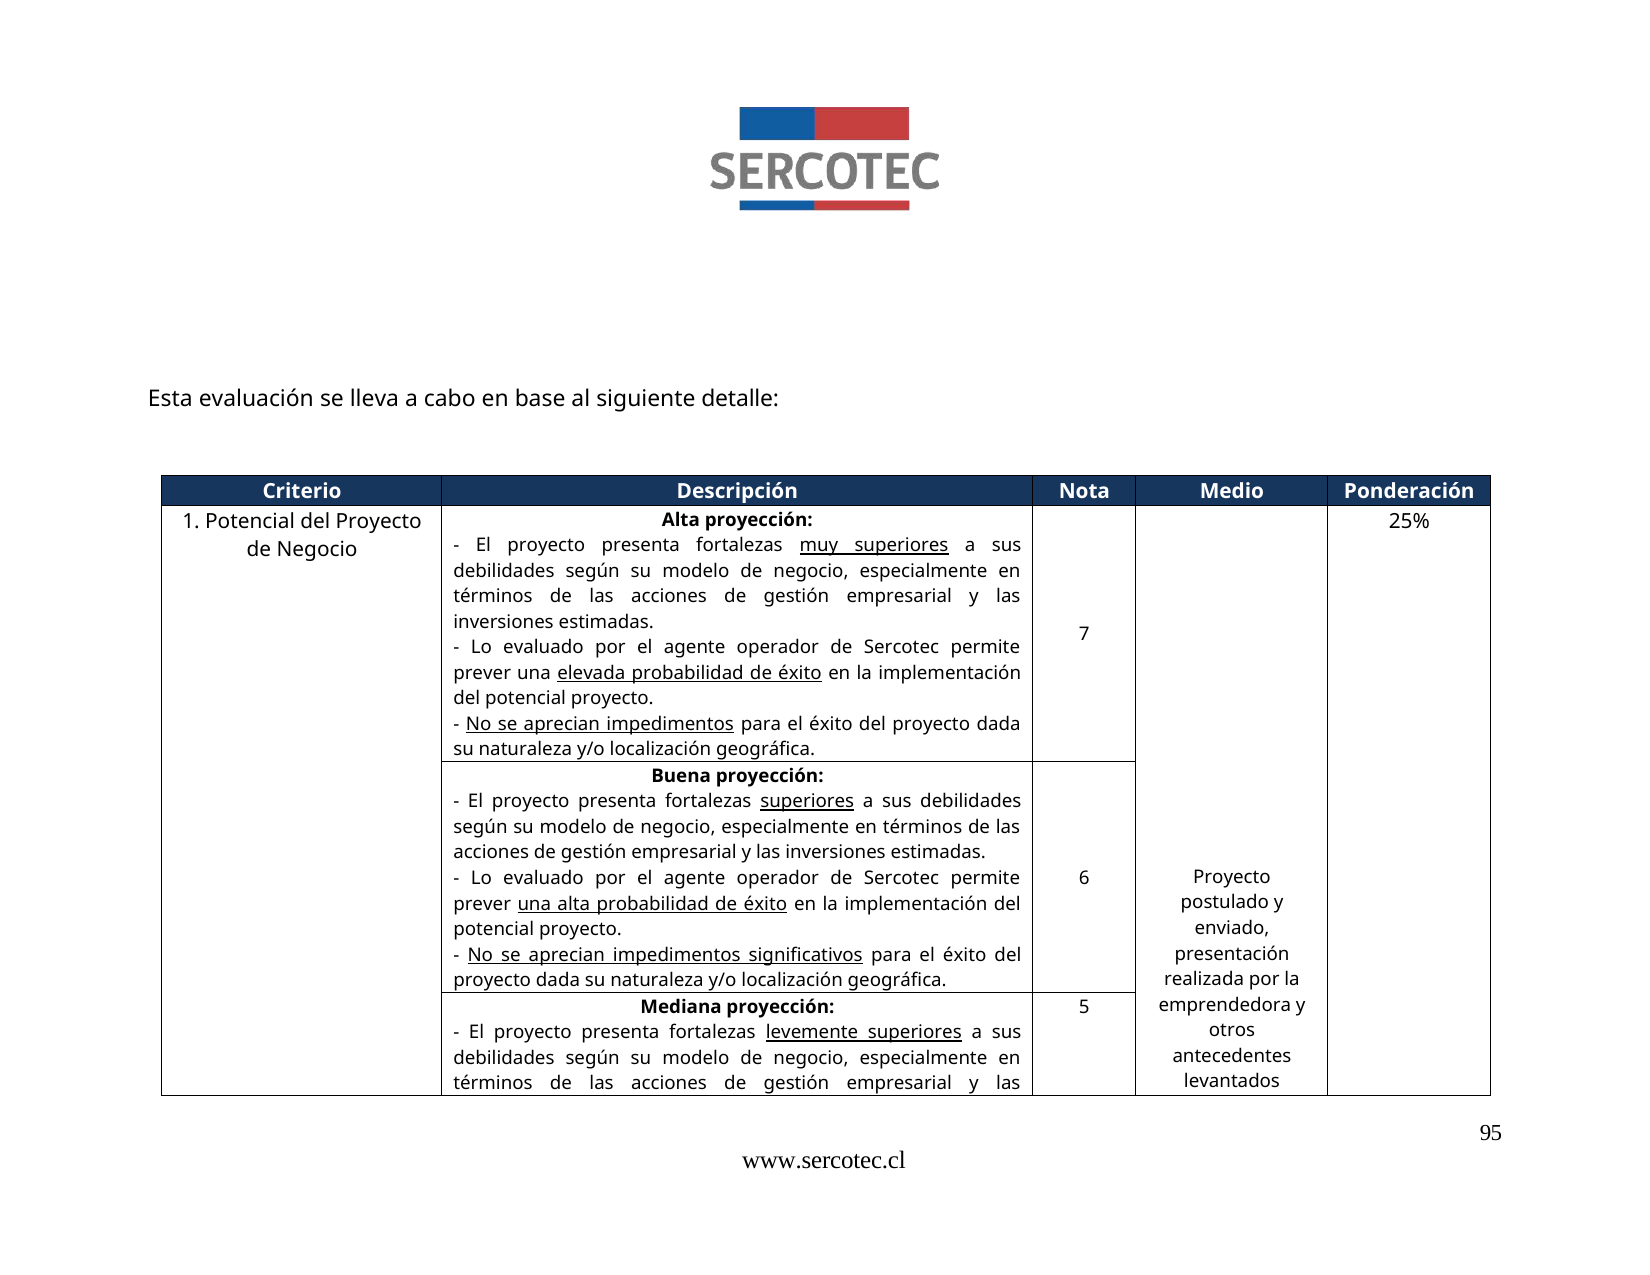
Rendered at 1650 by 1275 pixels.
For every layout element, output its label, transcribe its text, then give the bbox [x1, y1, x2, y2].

table_cell 6 [1033, 762, 1135, 992]
table_cell Buena proyección: - El proyecto presenta fortalezas superiores a sus debilidades según su modelo de negocio, especialmente en términos de las acciones de gestión empresarial y las inversiones estimadas. - Lo evaluado por el agente operador de Sercotec permite prever una alta probabilidad de éxito en la implementación del potencial proyecto. - No se aprecian impedimentos significativos para el éxito del proyecto dada su naturaleza y/o localización geográfica. [442, 762, 1032, 992]
table_cell Proyecto postulado y enviado, presentación realizada por la emprendedora y otros antecedentes levantados atingentes al potencial negocio. [1136, 506, 1327, 1095]
table_cell 25% [1328, 506, 1490, 1095]
table_header Descripción [442, 476, 1032, 505]
picture [709, 107, 940, 211]
table_header Criterio [162, 476, 441, 505]
table_cell 7 [1033, 506, 1135, 761]
table_cell Alta proyección: - El proyecto presenta fortalezas muy superiores a sus debilidades según su modelo de negocio, especialmente en términos de las acciones de gestión empresarial y las inversiones estimadas. - Lo evaluado por el agente operador de Sercotec permite prever una elevada probabilidad de éxito en la implementación del potencial proyecto. - No se aprecian impedimentos para el éxito del proyecto dada su naturaleza y/o localización geográfica. [442, 506, 1032, 761]
table_header Ponderación [1328, 476, 1490, 505]
table_header Nota [1033, 476, 1135, 505]
text Esta evaluación se lleva a cabo en base al siguiente detalle: [148, 382, 1519, 413]
table_cell 1. Potencial del Proyecto de Negocio [162, 506, 441, 1095]
table_header Medio [1136, 476, 1327, 505]
table_cell 5 [1033, 993, 1135, 1095]
